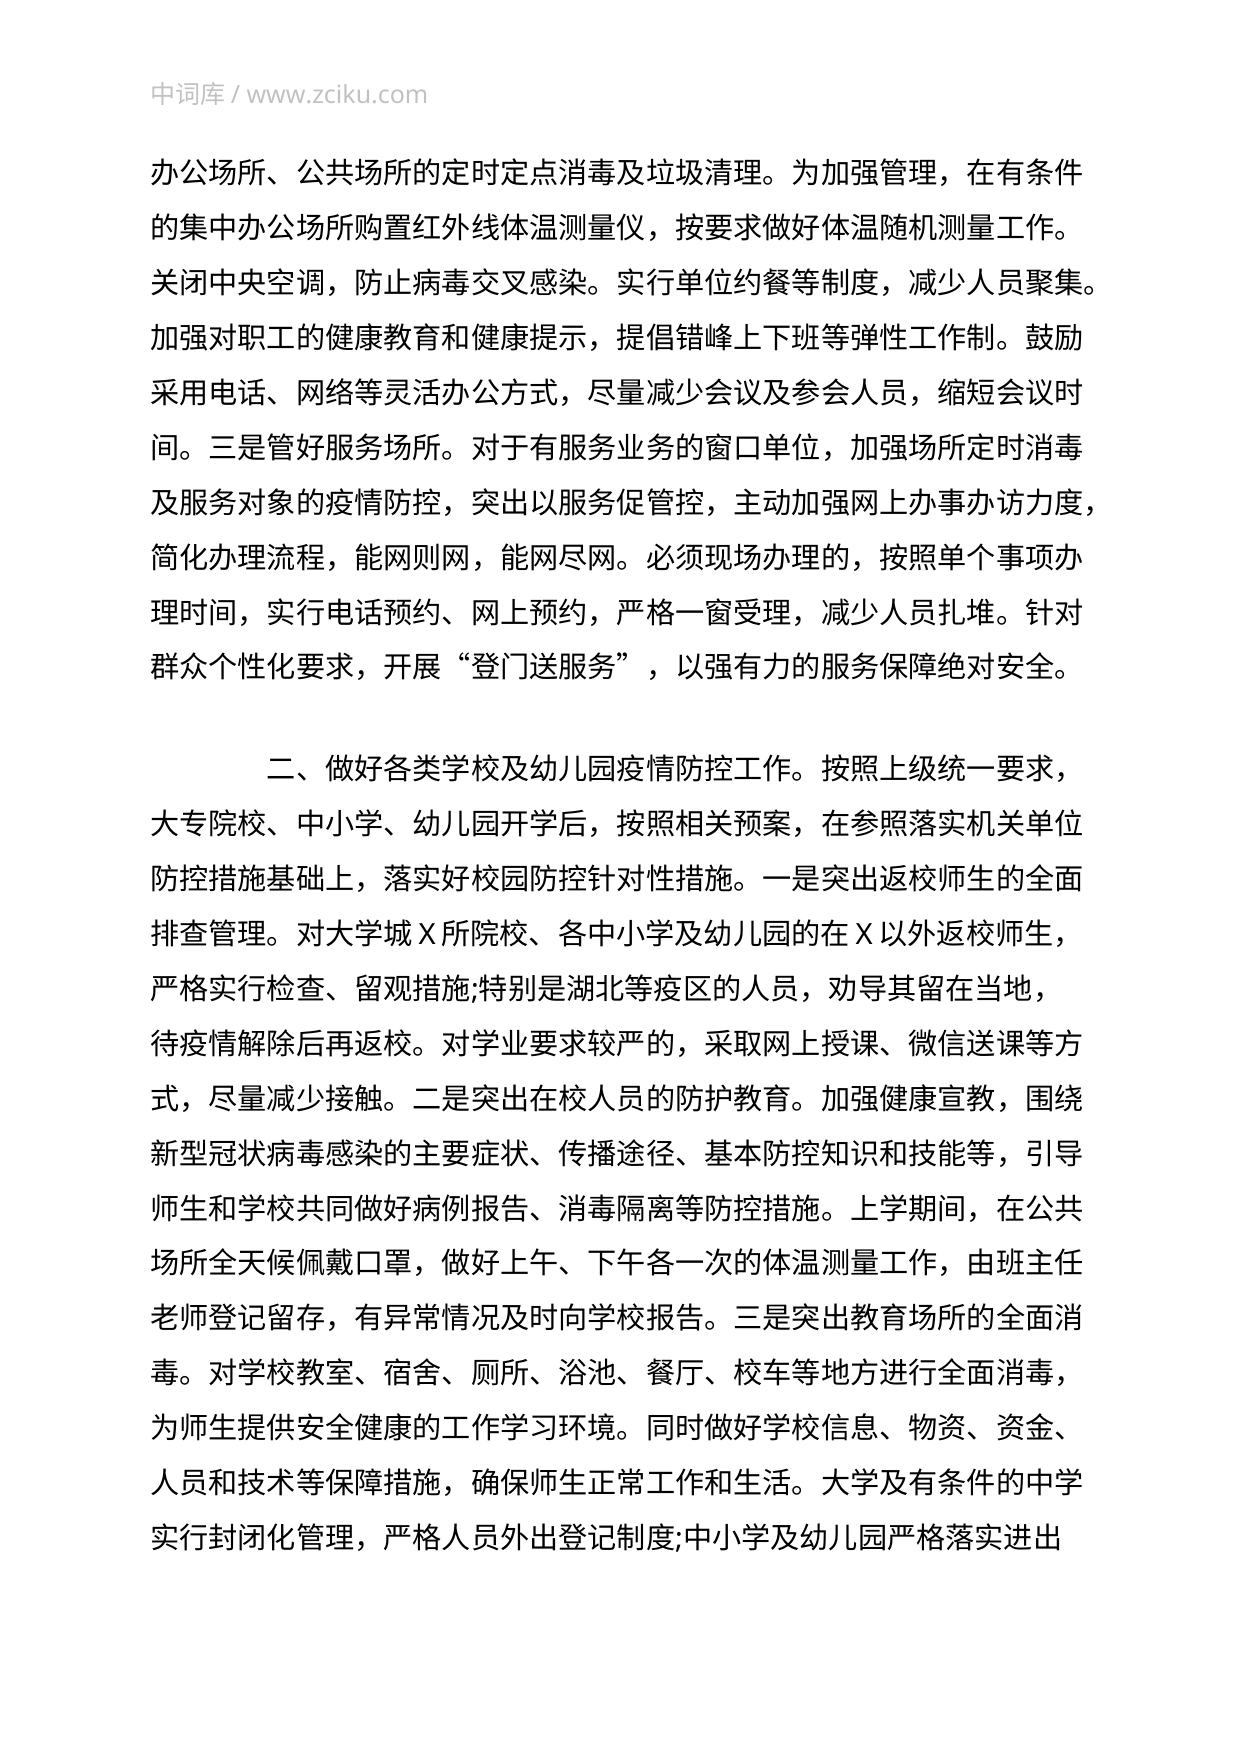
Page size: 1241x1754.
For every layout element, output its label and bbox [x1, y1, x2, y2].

text [150, 150, 1090, 686]
text [150, 746, 1090, 1557]
